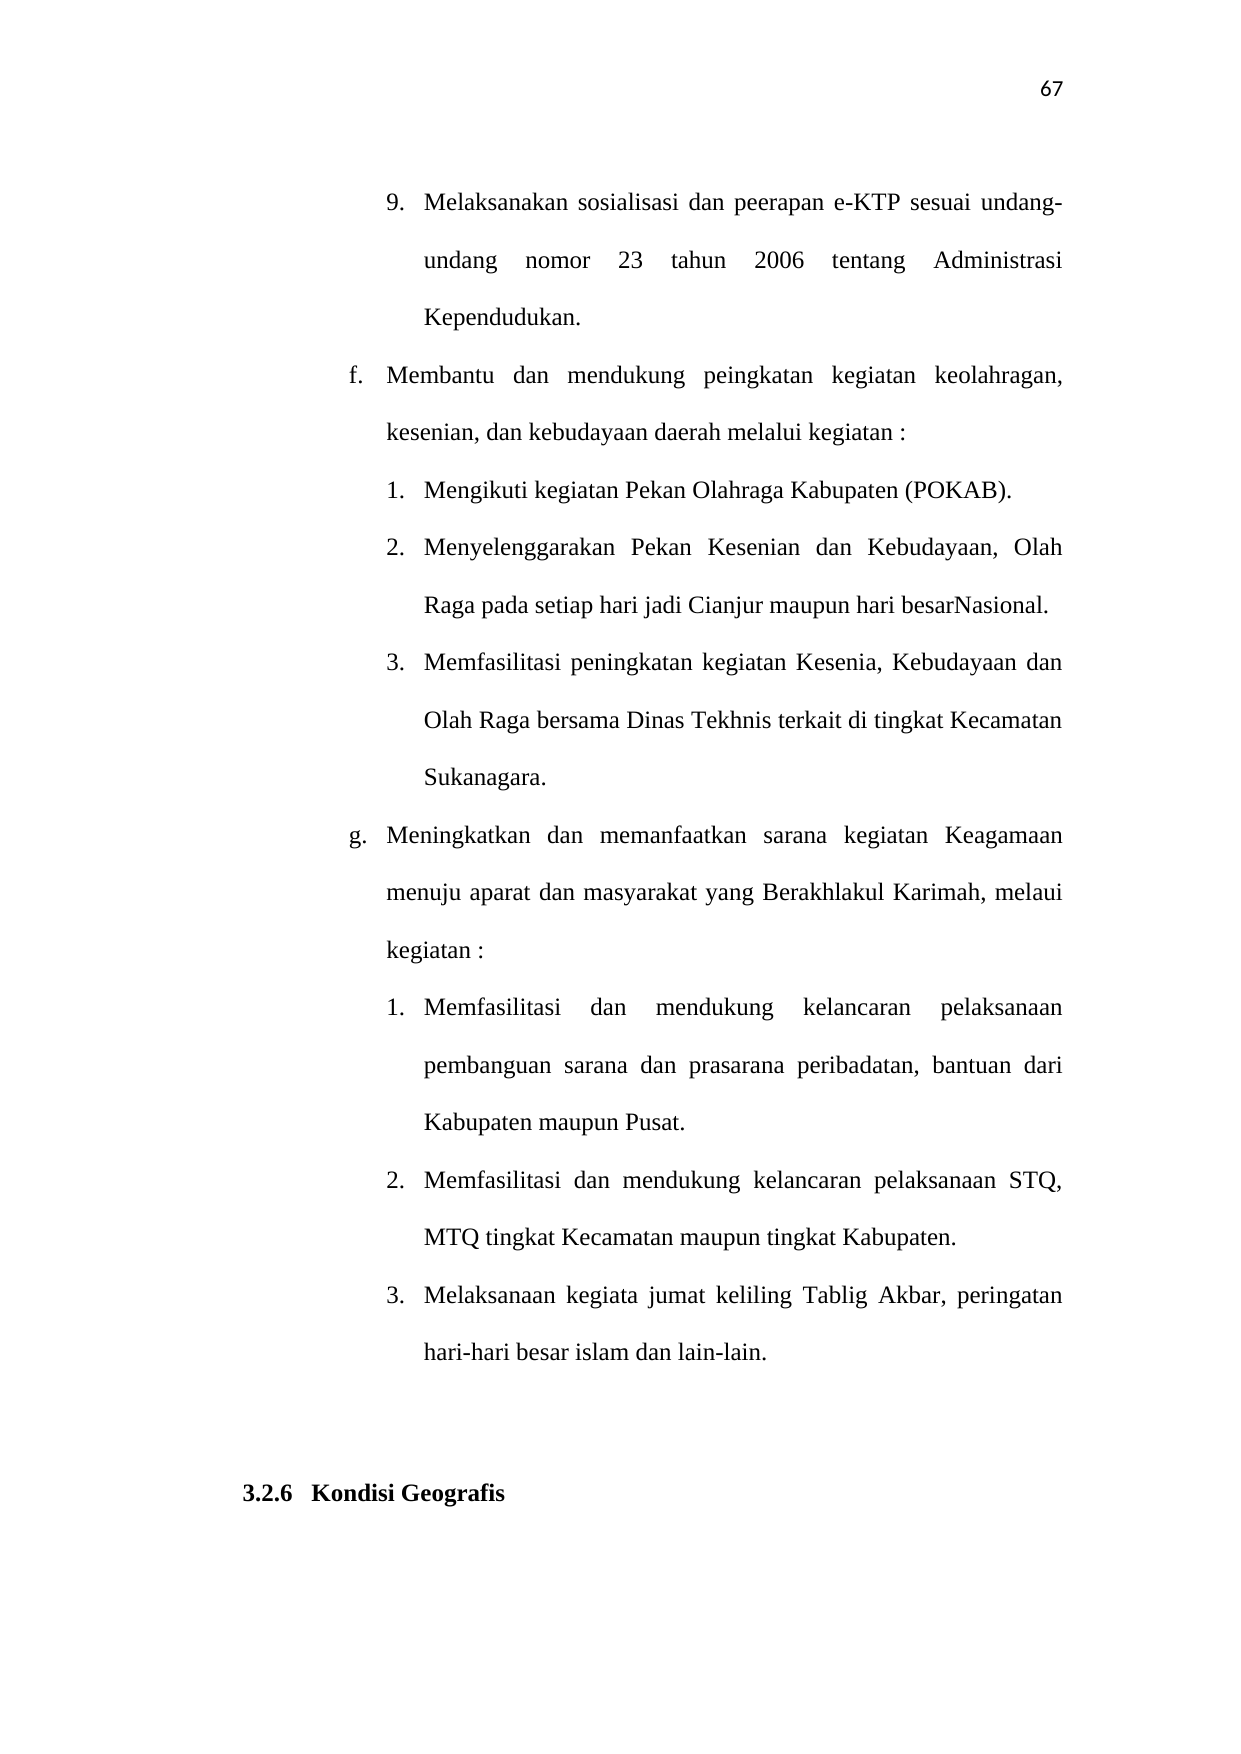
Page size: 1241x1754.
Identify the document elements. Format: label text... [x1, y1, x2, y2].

list Memfasilitasi dan mendukung kelancaran pelaksanaan pembanguan sarana dan prasarana peribadatan, bantuan dari Kabupaten maupun Pusat. [386, 992, 1063, 1136]
list Mengikuti kegiatan Pekan Olahraga Kabupaten (POKAB). [386, 475, 1063, 504]
text 3.2.6 Kondisi Geografis [236, 1478, 1063, 1507]
list Menyelenggarakan Pekan Kesenian dan Kebudayaan, Olah Raga pada setiap hari jadi Cianjur maupun hari besarNasional. [386, 532, 1063, 619]
list Membantu dan mendukung peingkatan kegiatan keolahragan, kesenian, dan kebudayaan daerah melalui kegiatan : [349, 360, 1063, 446]
list Memfasilitasi dan mendukung kelancaran pelaksanaan STQ, MTQ tingkat Kecamatan maupun tingkat Kabupaten. [386, 1165, 1063, 1251]
list Meningkatkan dan memanfaatkan sarana kegiatan Keagamaan menuju aparat dan masyarakat yang Berakhlakul Karimah, melaui kegiatan : [349, 820, 1063, 964]
list Memfasilitasi peningkatan kegiatan Kesenia, Kebudayaan dan Olah Raga bersama Dinas Tekhnis terkait di tingkat Kecamatan Sukanagara. [386, 647, 1063, 791]
list Melaksanakan sosialisasi dan peerapan e-KTP sesuai undang-undang nomor 23 tahun 2006 tentang Administrasi Kependudukan. [386, 187, 1063, 331]
list Melaksanaan kegiata jumat keliling Tablig Akbar, peringatan hari-hari besar islam dan lain-lain. [386, 1280, 1063, 1366]
